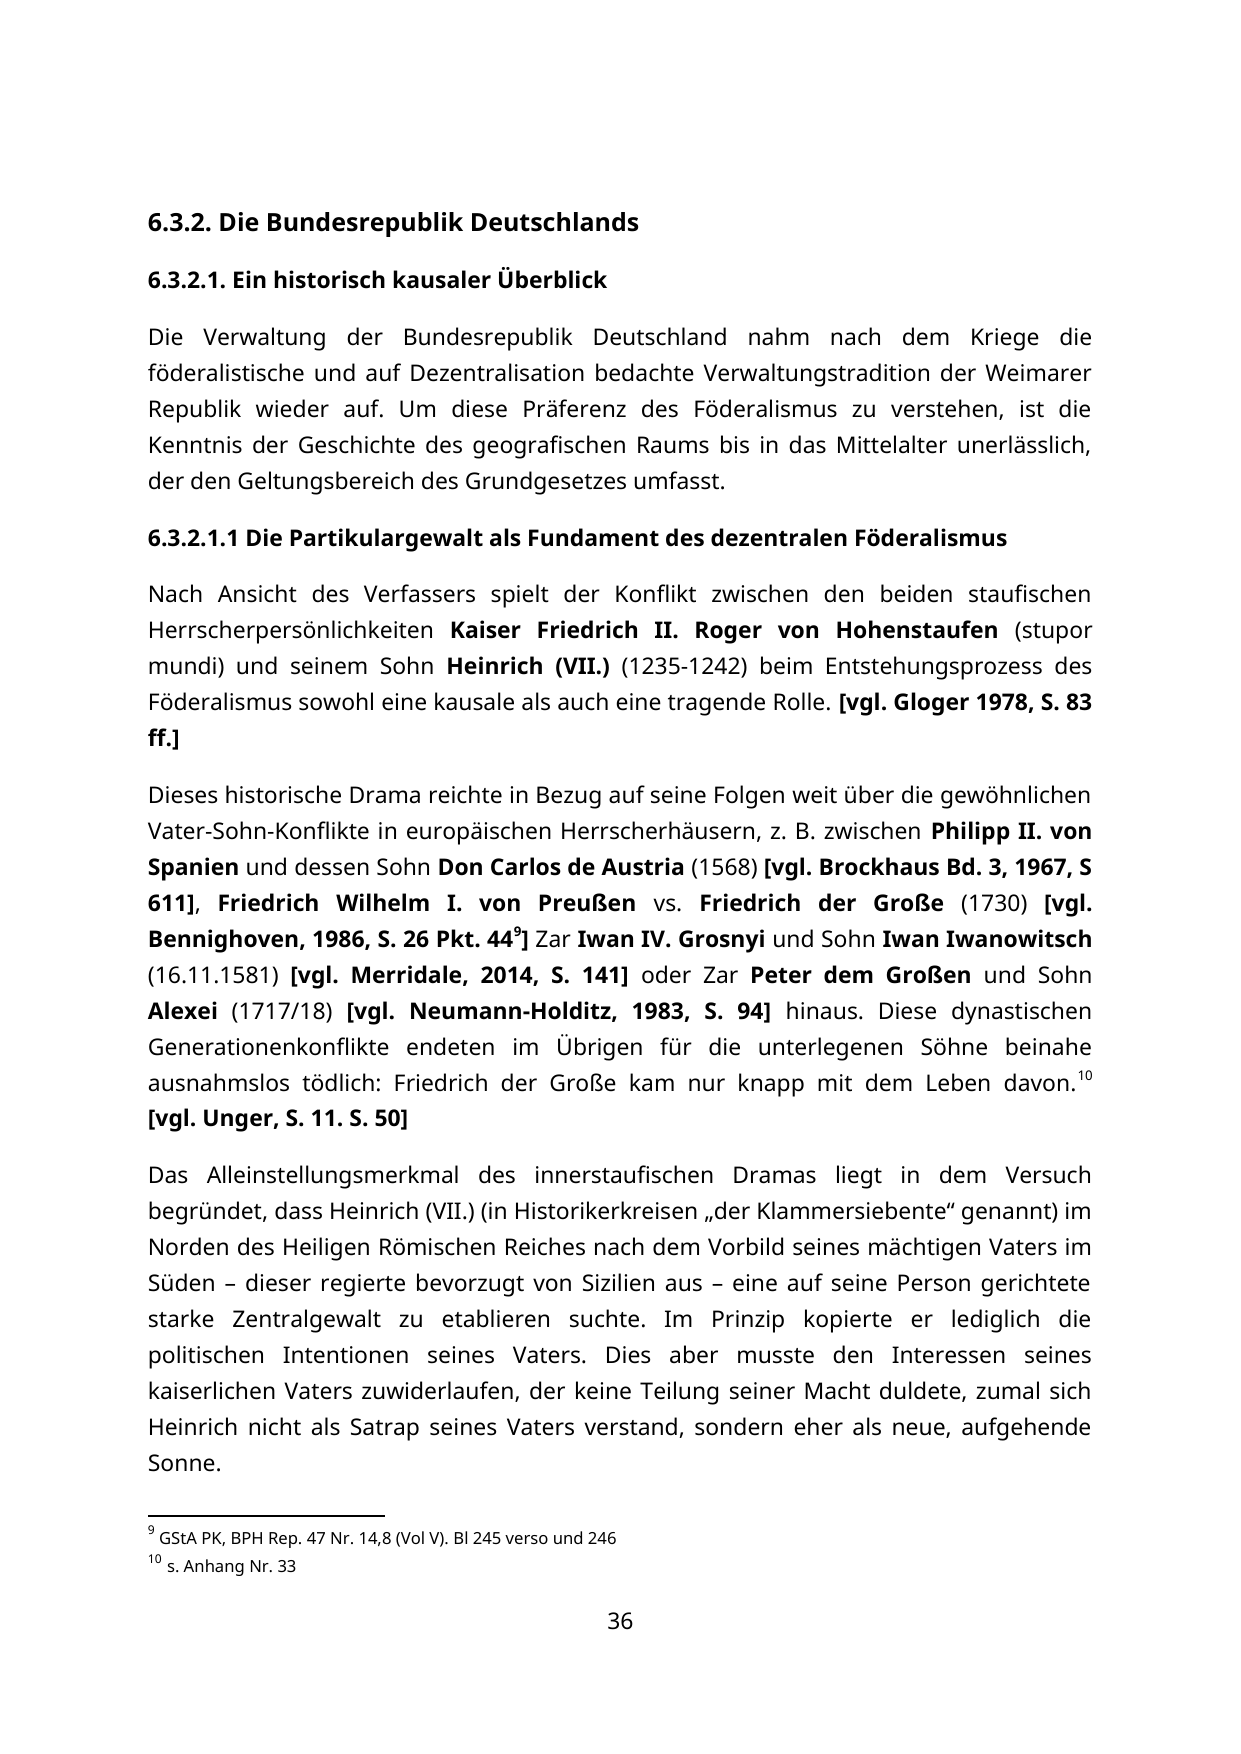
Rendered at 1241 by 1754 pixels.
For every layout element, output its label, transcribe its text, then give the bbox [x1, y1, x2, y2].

text Nach Ansicht des Verfassers spielt der Konflikt zwischen den beiden staufischen Herrscherpersönlichkeiten Kaiser Friedrich II. Roger von Hohenstaufen (stupor mundi) und seinem Sohn Heinrich (VII.) (1235-1242) beim Entstehungsprozess des Föderalismus sowohl eine kausale als auch eine tragende Rolle. [vgl. Gloger 1978, S. 83 ff.] [148, 578, 1093, 753]
text 6.3.2.1. Ein historisch kausaler Überblick [148, 264, 1093, 296]
text 6.3.2. Die Bundesrepublik Deutschlands [148, 204, 1093, 238]
text 6.3.2.1.1 Die Partikulargewalt als Fundament des dezentralen Föderalismus [148, 522, 1093, 553]
text Dieses historische Drama reichte in Bezug auf seine Folgen weit über die gewöhnlichen Vater-Sohn-Konflikte in europäischen Herrscherhäusern, z. B. zwischen Philipp II. von Spanien und dessen Sohn Don Carlos de Austria (1568) [vgl. Brockhaus Bd. 3, 1967, S 611], Friedrich Wilhelm I. von Preußen vs. Friedrich der Große (1730) [vgl. Bennighoven, 1986, S. 26 Pkt. 44] Zar Iwan IV. Grosnyi und Sohn Iwan Iwanowitsch (16.11.1581) [vgl. Merridale, 2014, S. 141] oder Zar Peter dem Großen und Sohn Alexei (1717/18) [vgl. Neumann-Holditz, 1983, S. 94] hinaus. Diese dynastischen Generationenkonflikte endeten im Übrigen für die unterlegenen Söhne beinahe ausnahmslos tödlich: Friedrich der Große kam nur knapp mit dem Leben davon. [vgl. Unger, S. 11. S. 50] [148, 779, 1093, 1134]
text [148, 1159, 1093, 1478]
text Die Verwaltung der Bundesrepublik Deutschland nahm nach dem Kriege die föderalistische und auf Dezentralisation bedachte Verwaltungstradition der Weimarer Republik wieder auf. Um diese Präferenz des Föderalismus zu verstehen, ist die Kenntnis der Geschichte des geografischen Raums bis in das Mittelalter unerlässlich, der den Geltungsbereich des Grundgesetzes umfasst. [148, 321, 1093, 496]
